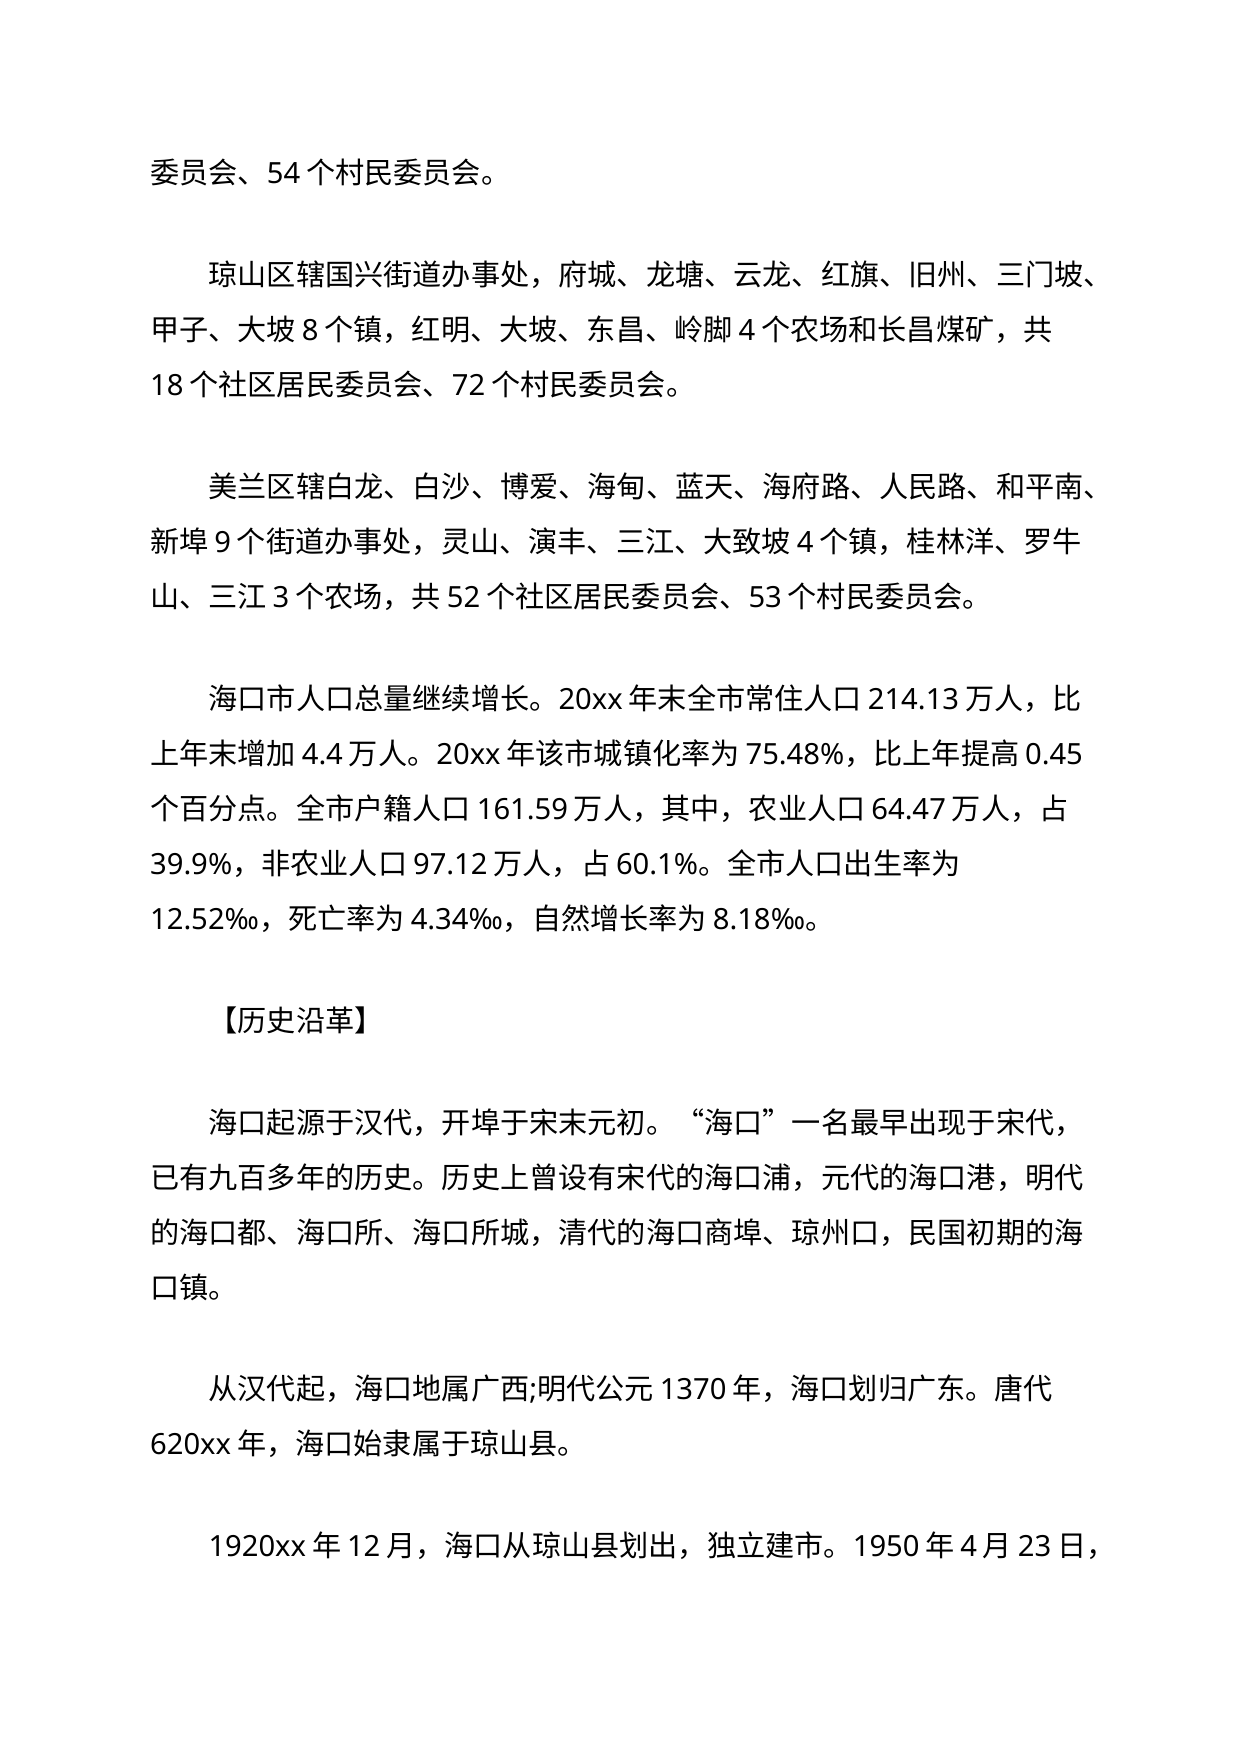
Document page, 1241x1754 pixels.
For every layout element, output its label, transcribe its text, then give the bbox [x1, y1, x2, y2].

text 海口市人口总量继续增长。20xx年末全市常住人口214.13万人，比上年末增加4.4万人。20xx年该市城镇化率为75.48%，比上年提高0.45个百分点。全市户籍人口161.59万人，其中，农业人口64.47万人，占39.9%，非农业人口97.12万人，占60.1%。全市人口出生率为12.52‰，死亡率为4.34‰，自然增长率为8.18‰。 [150, 676, 1090, 938]
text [150, 1523, 1090, 1565]
text 海口起源于汉代，开埠于宋末元初。“海口”一名最早出现于宋代，已有九百多年的历史。历史上曾设有宋代的海口浦，元代的海口港，明代的海口都、海口所、海口所城，清代的海口商埠、琼州口，民国初期的海口镇。 [150, 1099, 1090, 1306]
text 从汉代起，海口地属广西;明代公元1370年，海口划归广东。唐代620xx年，海口始隶属于琼山县。 [150, 1366, 1090, 1463]
text 琼山区辖国兴街道办事处，府城、龙塘、云龙、红旗、旧州、三门坡、甲子、大坡8个镇，红明、大坡、东昌、岭脚4个农场和长昌煤矿，共18个社区居民委员会、72个村民委员会。 [150, 252, 1090, 404]
text 【历史沿革】 [150, 998, 1090, 1040]
text 美兰区辖白龙、白沙、博爱、海甸、蓝天、海府路、人民路、和平南、新埠9个街道办事处，灵山、演丰、三江、大致坡4个镇，桂林洋、罗牛山、三江3个农场，共52个社区居民委员会、53个村民委员会。 [150, 464, 1090, 616]
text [150, 150, 1090, 192]
